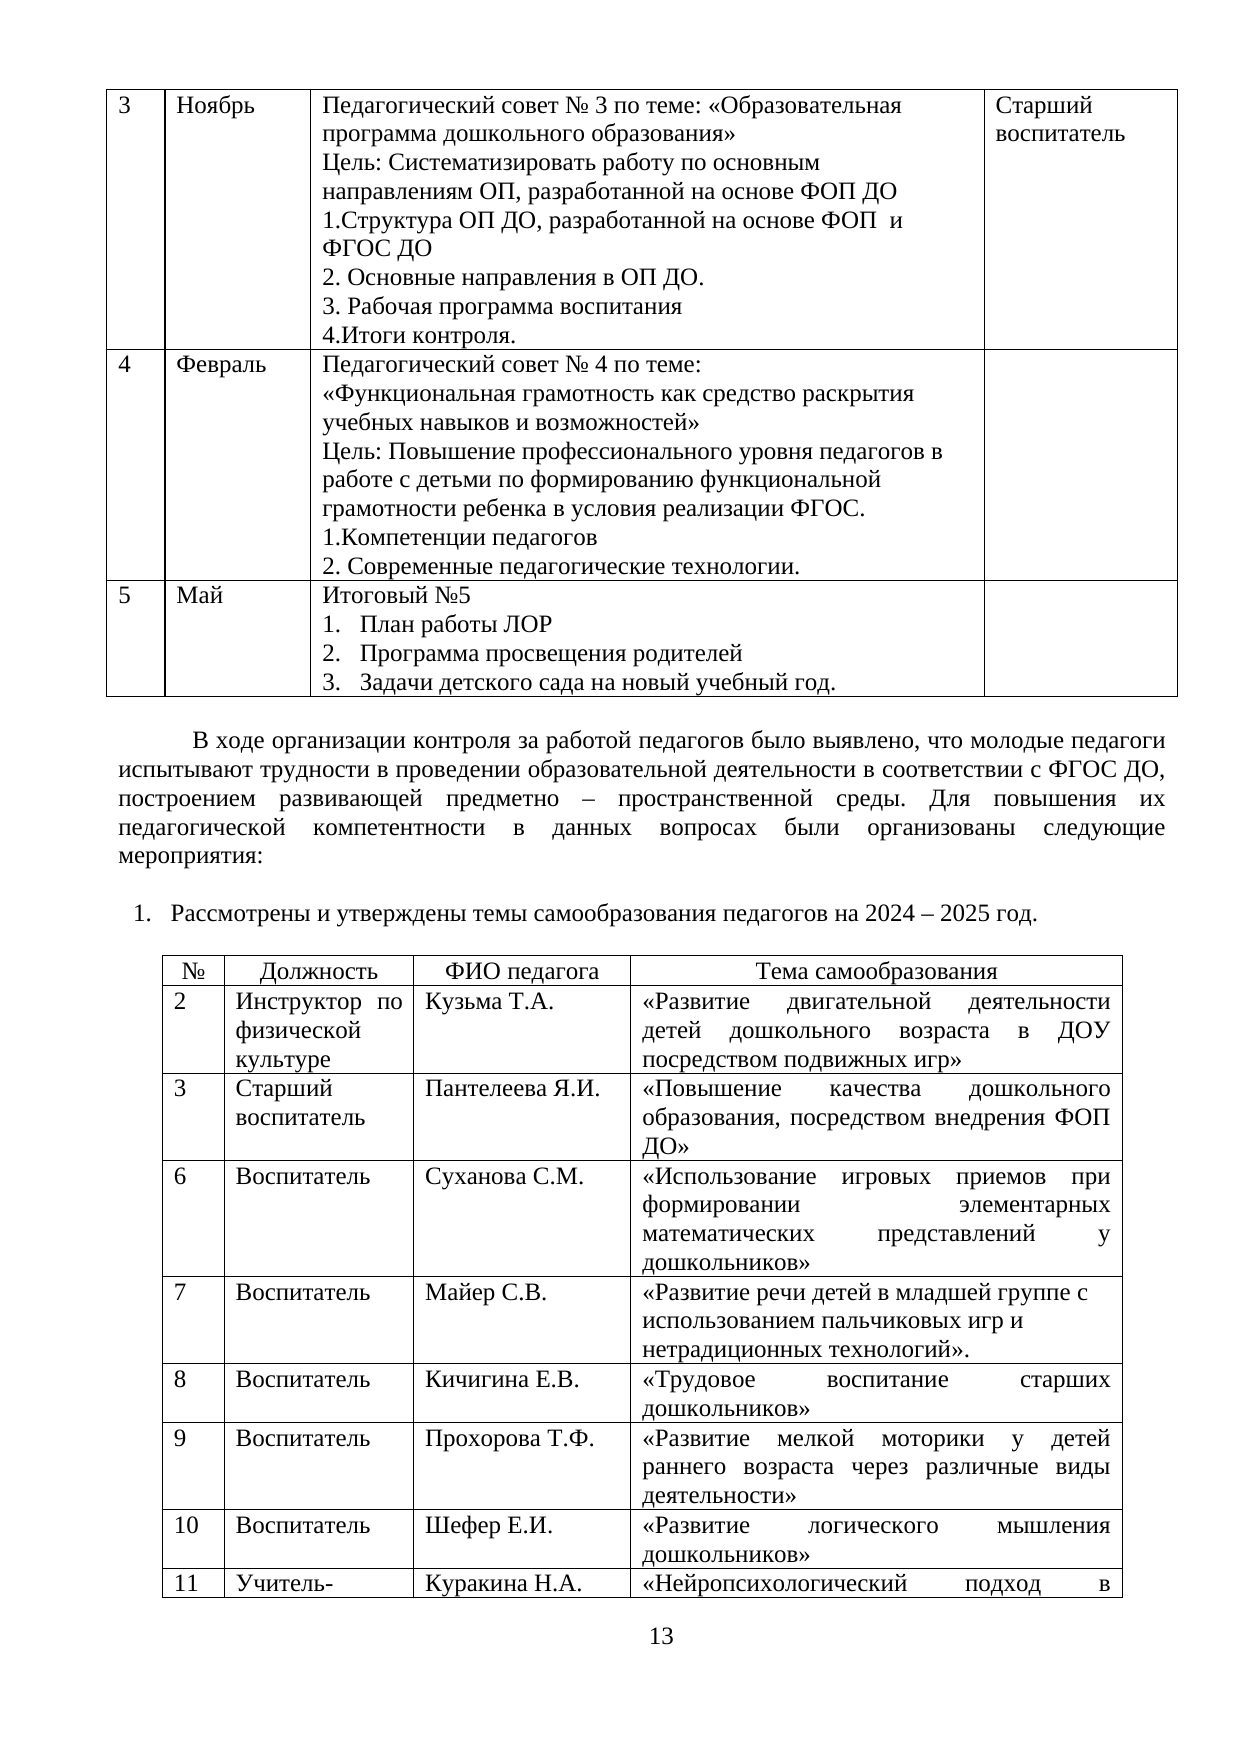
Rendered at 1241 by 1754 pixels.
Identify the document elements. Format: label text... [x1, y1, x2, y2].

table_cell 8 [163, 1364, 224, 1422]
table_cell Ноябрь [166, 90, 310, 348]
table_cell «Развитие мелкой моторики у детей раннего возраста через различные виды деятельности» [631, 1423, 1122, 1509]
table_cell 7 [163, 1277, 224, 1363]
table_cell «Трудовое воспитание старших дошкольников» [631, 1364, 1122, 1422]
table_cell 11 [163, 1569, 224, 1597]
table_cell 3 [107, 90, 164, 348]
table_cell Инструктор по физической культуре [225, 986, 413, 1072]
table_cell Майер С.В. [414, 1277, 630, 1363]
table_cell Воспитатель [225, 1423, 413, 1509]
table_cell «Развитие речи детей в младшей группе с использованием пальчиковых игр и нетрадиционных технологий». [970, 1277, 1122, 1363]
table_cell 5 [107, 581, 164, 696]
table_cell Кузьма Т.А. [414, 986, 630, 1072]
table_cell Февраль [166, 350, 310, 579]
table_cell 2 [163, 986, 224, 1072]
table_cell Педагогический совет № 3 по теме: «Образовательная программа дошкольного образования» Цель: Систематизировать работу по основным направлениям ОП, разработанной на основе ФОП ДО 1.Структура ОП ДО, разработанной на основе ФОП и ФГОС ДО 2. Основные направления в ОП ДО. 3. Рабочая программа воспитания 4.Итоги контроля. [311, 90, 984, 348]
table_cell [985, 350, 1177, 579]
table_cell «Использование игровых приемов при формировании элементарных математических представлений у дошкольников» [631, 1161, 1122, 1276]
table_cell Воспитатель [225, 1161, 413, 1276]
table_cell Воспитатель [225, 1510, 413, 1567]
text В ходе организации контроля за работой педагогов было выявлено, что молодые педагоги испытывают трудности в проведении образовательной деятельности в соответствии с ФГОС ДО, построением развивающей предметно – пространственной среды. Для повышения их педагогической компетентности в данных вопросах были организованы следующие мероприятия: [118, 725, 1166, 869]
table_header Должность [225, 956, 413, 985]
table_header № [163, 956, 224, 985]
table_cell 10 [163, 1510, 224, 1567]
table_cell 3 [163, 1074, 224, 1160]
table_cell Педагогический совет № 4 по теме: «Функциональная грамотность как средство раскрытия учебных навыков и возможностей» Цель: Повышение профессионального уровня педагогов в работе с детьми по формированию функциональной грамотности ребенка в условия реализации ФГОС. 1.Компетенции педагогов 2. Современные педагогические технологии. [311, 350, 984, 579]
table_cell Суханова С.М. [414, 1161, 630, 1276]
table_cell 4 [107, 350, 164, 579]
table_cell Старший воспитатель [225, 1074, 413, 1160]
table_cell Кичигина Е.В. [414, 1364, 630, 1422]
table_cell Воспитатель [225, 1364, 413, 1422]
table_cell Май [166, 581, 310, 696]
table_cell Итоговый №5 План работы ЛОР Программа просвещения родителей Задачи детского сада на новый учебный год. [311, 581, 984, 696]
table_cell Учитель-логопед [225, 1569, 413, 1597]
table_cell 9 [163, 1423, 224, 1509]
table_cell Шефер Е.И. [414, 1510, 630, 1567]
table_cell «Развитие логического мышления дошкольников» [631, 1510, 1122, 1567]
table_cell Пантелеева Я.И. [414, 1074, 630, 1160]
table_header ФИО педагога [414, 956, 630, 985]
table_cell Куракина Н.А. [414, 1569, 630, 1597]
table_cell Воспитатель [225, 1277, 413, 1363]
table_cell [985, 581, 1177, 696]
table_cell 6 [163, 1161, 224, 1276]
table_cell «Повышение качества дошкольного образования, посредством внедрения ФОП ДО» [631, 1074, 1122, 1160]
table_cell Старший воспитатель [985, 90, 1177, 348]
table_cell Прохорова Т.Ф. [414, 1423, 630, 1509]
table_header Тема самообразования [631, 956, 1122, 985]
list Рассмотрены и утверждены темы самообразования педагогов на 2024 – 2025 год. [133, 898, 1166, 927]
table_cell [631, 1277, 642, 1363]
table_cell «Развитие двигательной деятельности детей дошкольного возраста в ДОУ посредством подвижных игр» [631, 986, 1122, 1072]
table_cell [631, 1569, 1122, 1597]
